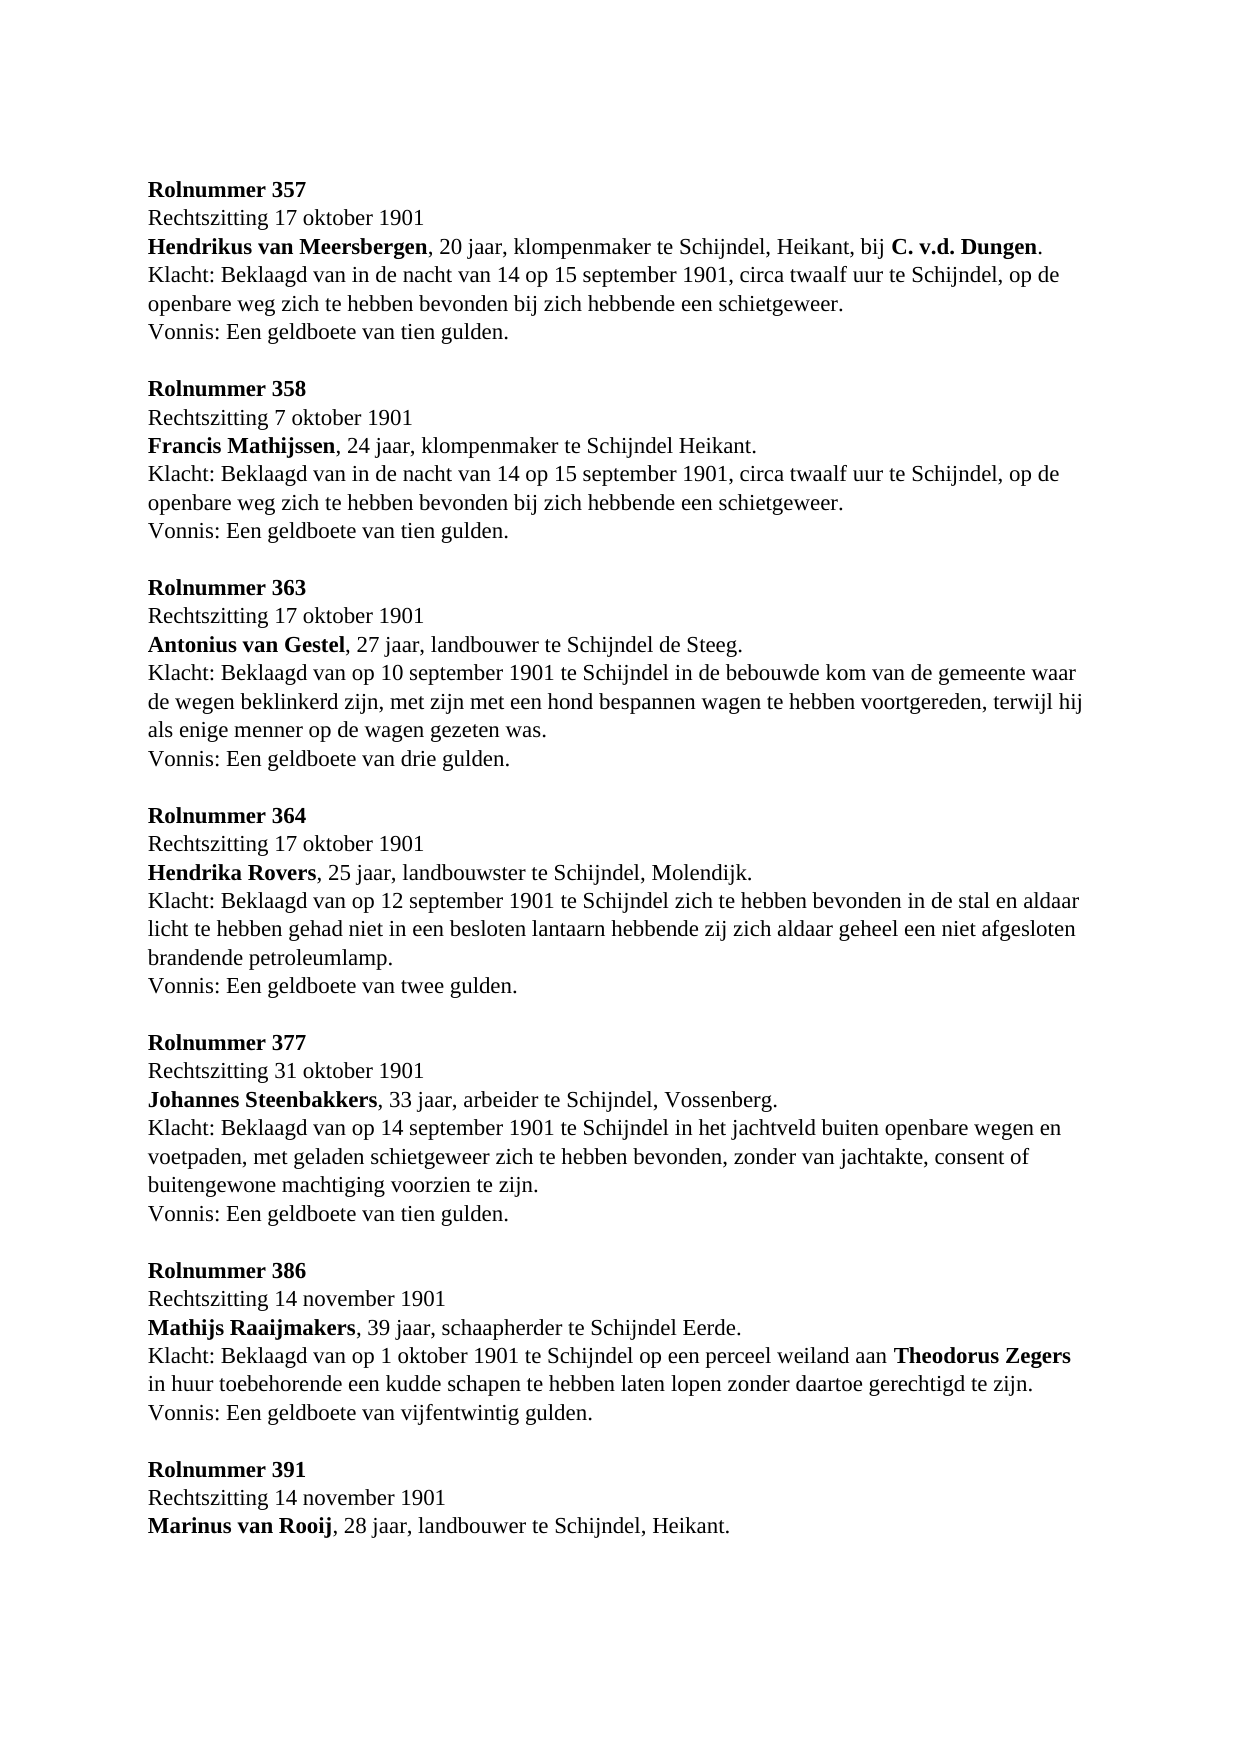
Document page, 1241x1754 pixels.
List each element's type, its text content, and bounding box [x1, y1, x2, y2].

text Rolnummer 363 [148, 574, 1093, 601]
text Klacht: Beklaagd van op 12 september 1901 te Schijndel zich te hebben bevonden in de stal en aldaar licht te hebben gehad niet in een besloten lantaarn hebbende zij zich aldaar geheel een niet afgesloten brandende petroleumlamp. [148, 887, 1093, 970]
text Klacht: Beklaagd van op 1 oktober 1901 te Schijndel op een perceel weiland aan Theodorus Zegers in huur toebehorende een kudde schapen te hebben laten lopen zonder daartoe gerechtigd te zijn. [148, 1342, 1093, 1397]
text Hendrika Rovers, 25 jaar, landbouwster te Schijndel, Molendijk. [148, 858, 1093, 885]
text Rolnummer 377 [148, 1029, 1093, 1056]
text Rechtszitting 14 november 1901 [148, 1484, 1093, 1511]
text Rechtszitting 17 oktober 1901 [148, 603, 1093, 629]
text Rechtszitting 17 oktober 1901 [148, 830, 1093, 856]
text Mathijs Raaijmakers, 39 jaar, schaapherder te Schijndel Eerde. [148, 1313, 1093, 1340]
text Rechtszitting 14 november 1901 [148, 1285, 1093, 1311]
text Vonnis: Een geldboete van tien gulden. [148, 318, 1093, 344]
text Vonnis: Een geldboete van vijfentwintig gulden. [148, 1399, 1093, 1425]
text Marinus van Rooij, 28 jaar, landbouwer te Schijndel, Heikant. [148, 1513, 1093, 1539]
text Rolnummer 357 [148, 176, 1093, 202]
text Klacht: Beklaagd van op 14 september 1901 te Schijndel in het jachtveld buiten openbare wegen en voetpaden, met geladen schietgeweer zich te hebben bevonden, zonder van jachtakte, consent of buitengewone machtiging voorzien te zijn. [148, 1114, 1093, 1198]
text Rolnummer 358 [148, 375, 1093, 401]
text Hendrikus van Meersbergen, 20 jaar, klompenmaker te Schijndel, Heikant, bij C. v.d. Dungen. [148, 233, 1093, 259]
text Vonnis: Een geldboete van drie gulden. [148, 745, 1093, 771]
text Rolnummer 391 [148, 1456, 1093, 1482]
text Klacht: Beklaagd van op 10 september 1901 te Schijndel in de bebouwde kom van de gemeente waar de wegen beklinkerd zijn, met zijn met een hond bespannen wagen te hebben voortgereden, terwijl hij als enige menner op de wagen gezeten was. [148, 659, 1093, 743]
text Rolnummer 386 [148, 1257, 1093, 1283]
text Antonius van Gestel, 27 jaar, landbouwer te Schijndel de Steeg. [148, 631, 1093, 657]
text Klacht: Beklaagd van in de nacht van 14 op 15 september 1901, circa twaalf uur te Schijndel, op de openbare weg zich te hebben bevonden bij zich hebbende een schietgeweer. [148, 460, 1093, 515]
text Vonnis: Een geldboete van tien gulden. [148, 517, 1093, 544]
text Vonnis: Een geldboete van tien gulden. [148, 1200, 1093, 1226]
text Klacht: Beklaagd van in de nacht van 14 op 15 september 1901, circa twaalf uur te Schijndel, op de openbare weg zich te hebben bevonden bij zich hebbende een schietgeweer. [148, 261, 1093, 316]
text Francis Mathijssen, 24 jaar, klompenmaker te Schijndel Heikant. [148, 432, 1093, 458]
text Rechtszitting 31 oktober 1901 [148, 1058, 1093, 1084]
text Rolnummer 364 [148, 802, 1093, 828]
text Rechtszitting 17 oktober 1901 [148, 204, 1093, 231]
text Johannes Steenbakkers, 33 jaar, arbeider te Schijndel, Vossenberg. [148, 1086, 1093, 1112]
text Rechtszitting 7 oktober 1901 [148, 403, 1093, 430]
text Vonnis: Een geldboete van twee gulden. [148, 972, 1093, 999]
